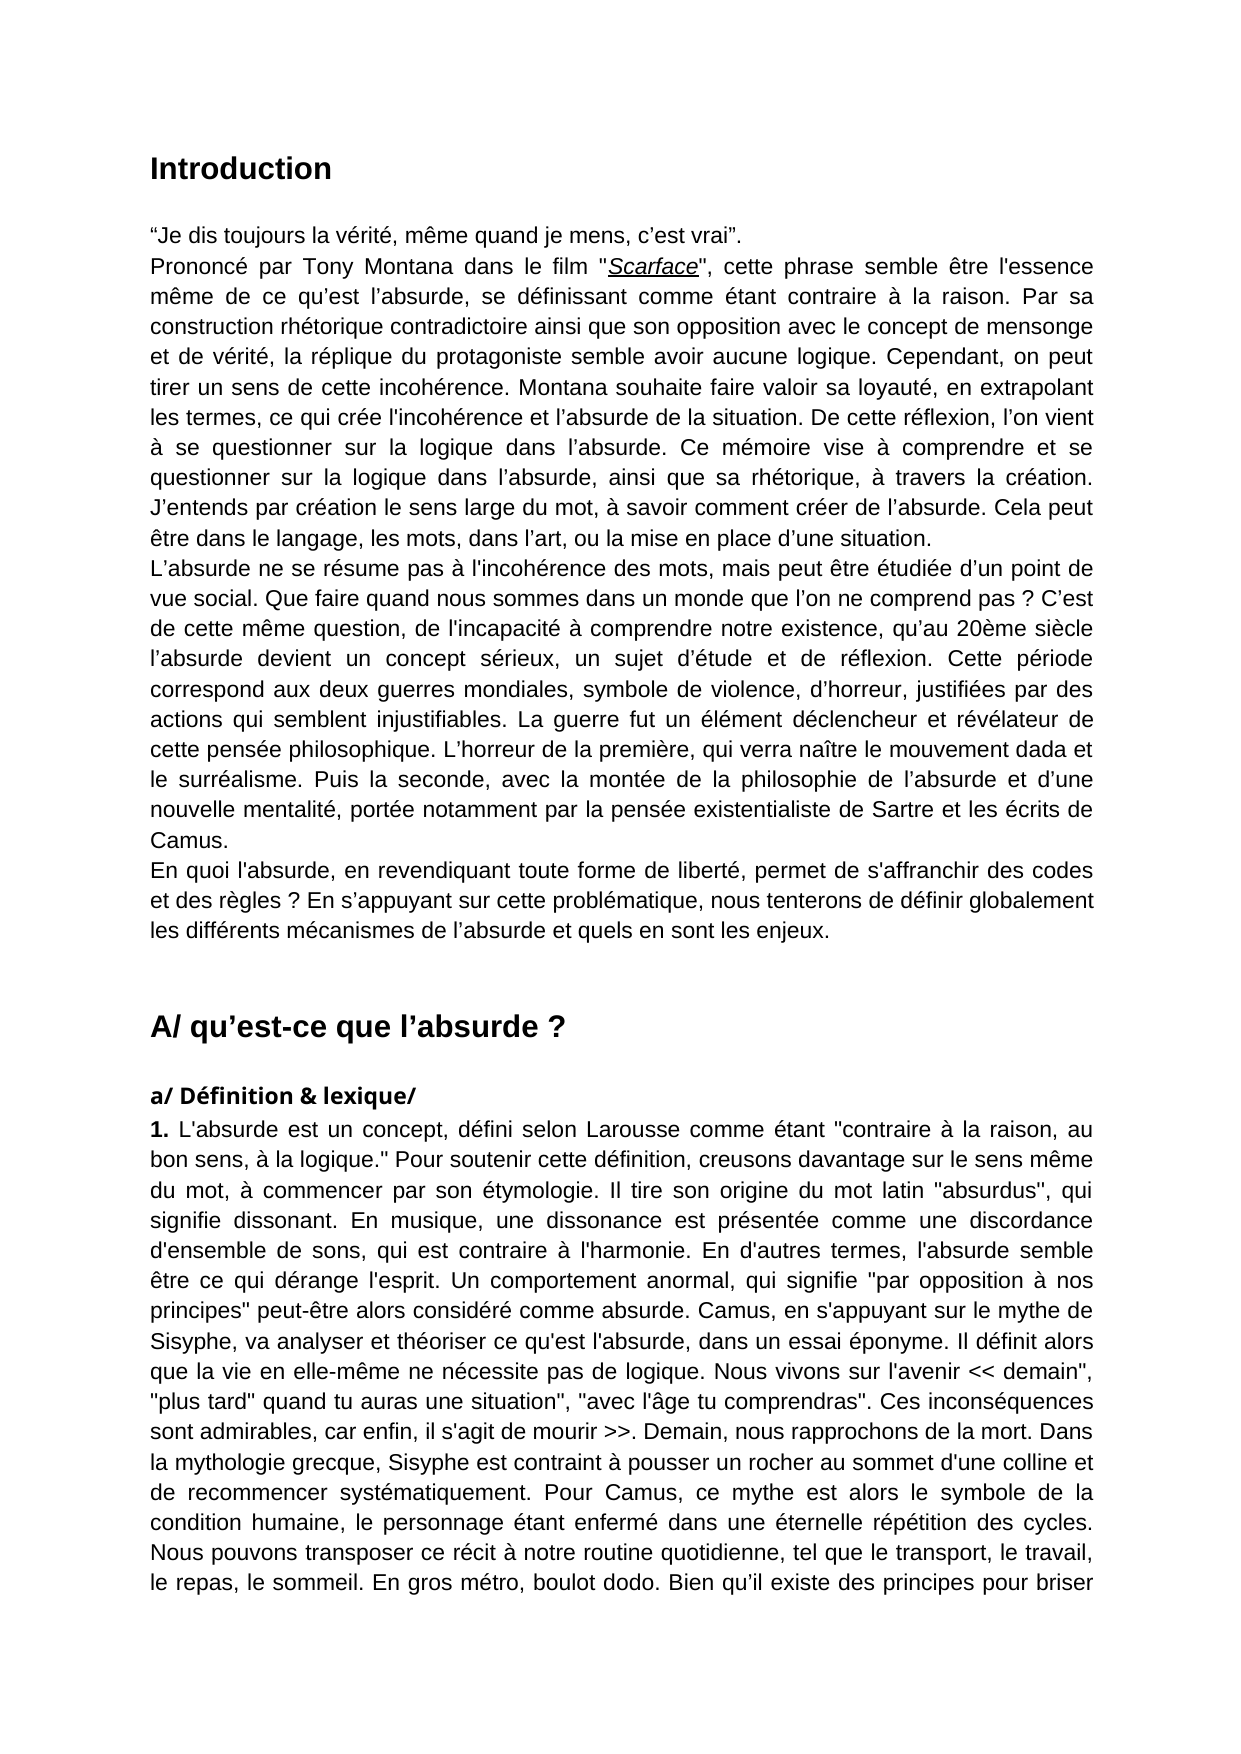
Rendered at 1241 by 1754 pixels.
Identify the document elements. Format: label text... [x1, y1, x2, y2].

text L’absurde ne se résume pas à l'incohérence des mots, mais peut être étudiée d’un point de vue social. Que faire quand nous sommes dans un monde que l’on ne comprend pas ? C’est de cette même question, de l'incapacité à comprendre notre existence, qu’au 20ème siècle l’absurde devient un concept sérieux, un sujet d’étude et de réflexion. Cette période correspond aux deux guerres mondiales, symbole de violence, d’horreur, justifiées par des actions qui semblent injustifiables. La guerre fut un élément déclencheur et révélateur de cette pensée philosophique. L’horreur de la première, qui verra naître le mouvement dada et le surréalisme. Puis la seconde, avec la montée de la philosophie de l’absurde et d’une nouvelle mentalité, portée notamment par la pensée existentialiste de Sartre et les écrits de Camus. [150, 555, 1094, 853]
text “Je dis toujours la vérité, même quand je mens, c’est vrai”. [150, 222, 1094, 249]
title A/ qu’est-ce que l’absurde ? [150, 1008, 1094, 1044]
text En quoi l'absurde, en revendiquant toute forme de liberté, permet de s'affranchir des codes et des règles ? En s’appuyant sur cette problématique, nous tenterons de définir globalement les différents mécanismes de l’absurde et quels en sont les enjeux. [150, 857, 1094, 943]
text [150, 1116, 1094, 1596]
title Introduction [150, 150, 1094, 186]
text Prononcé par Tony Montana dans le film "Scarface", cette phrase semble être l'essence même de ce qu’est l’absurde, se définissant comme étant contraire à la raison. Par sa construction rhétorique contradictoire ainsi que son opposition avec le concept de mensonge et de vérité, la réplique du protagoniste semble avoir aucune logique. Cependant, on peut tirer un sens de cette incohérence. Montana souhaite faire valoir sa loyauté, en extrapolant les termes, ce qui crée l'incohérence et l’absurde de la situation. De cette réflexion, l’on vient à se questionner sur la logique dans l’absurde. Ce mémoire vise à comprendre et se questionner sur la logique dans l’absurde, ainsi que sa rhétorique, à travers la création. J’entends par création le sens large du mot, à savoir comment créer de l’absurde. Cela peut être dans le langage, les mots, dans l’art, ou la mise en place d’une situation. [150, 253, 1094, 551]
text a/ Définition & lexique/ [150, 1080, 1094, 1111]
